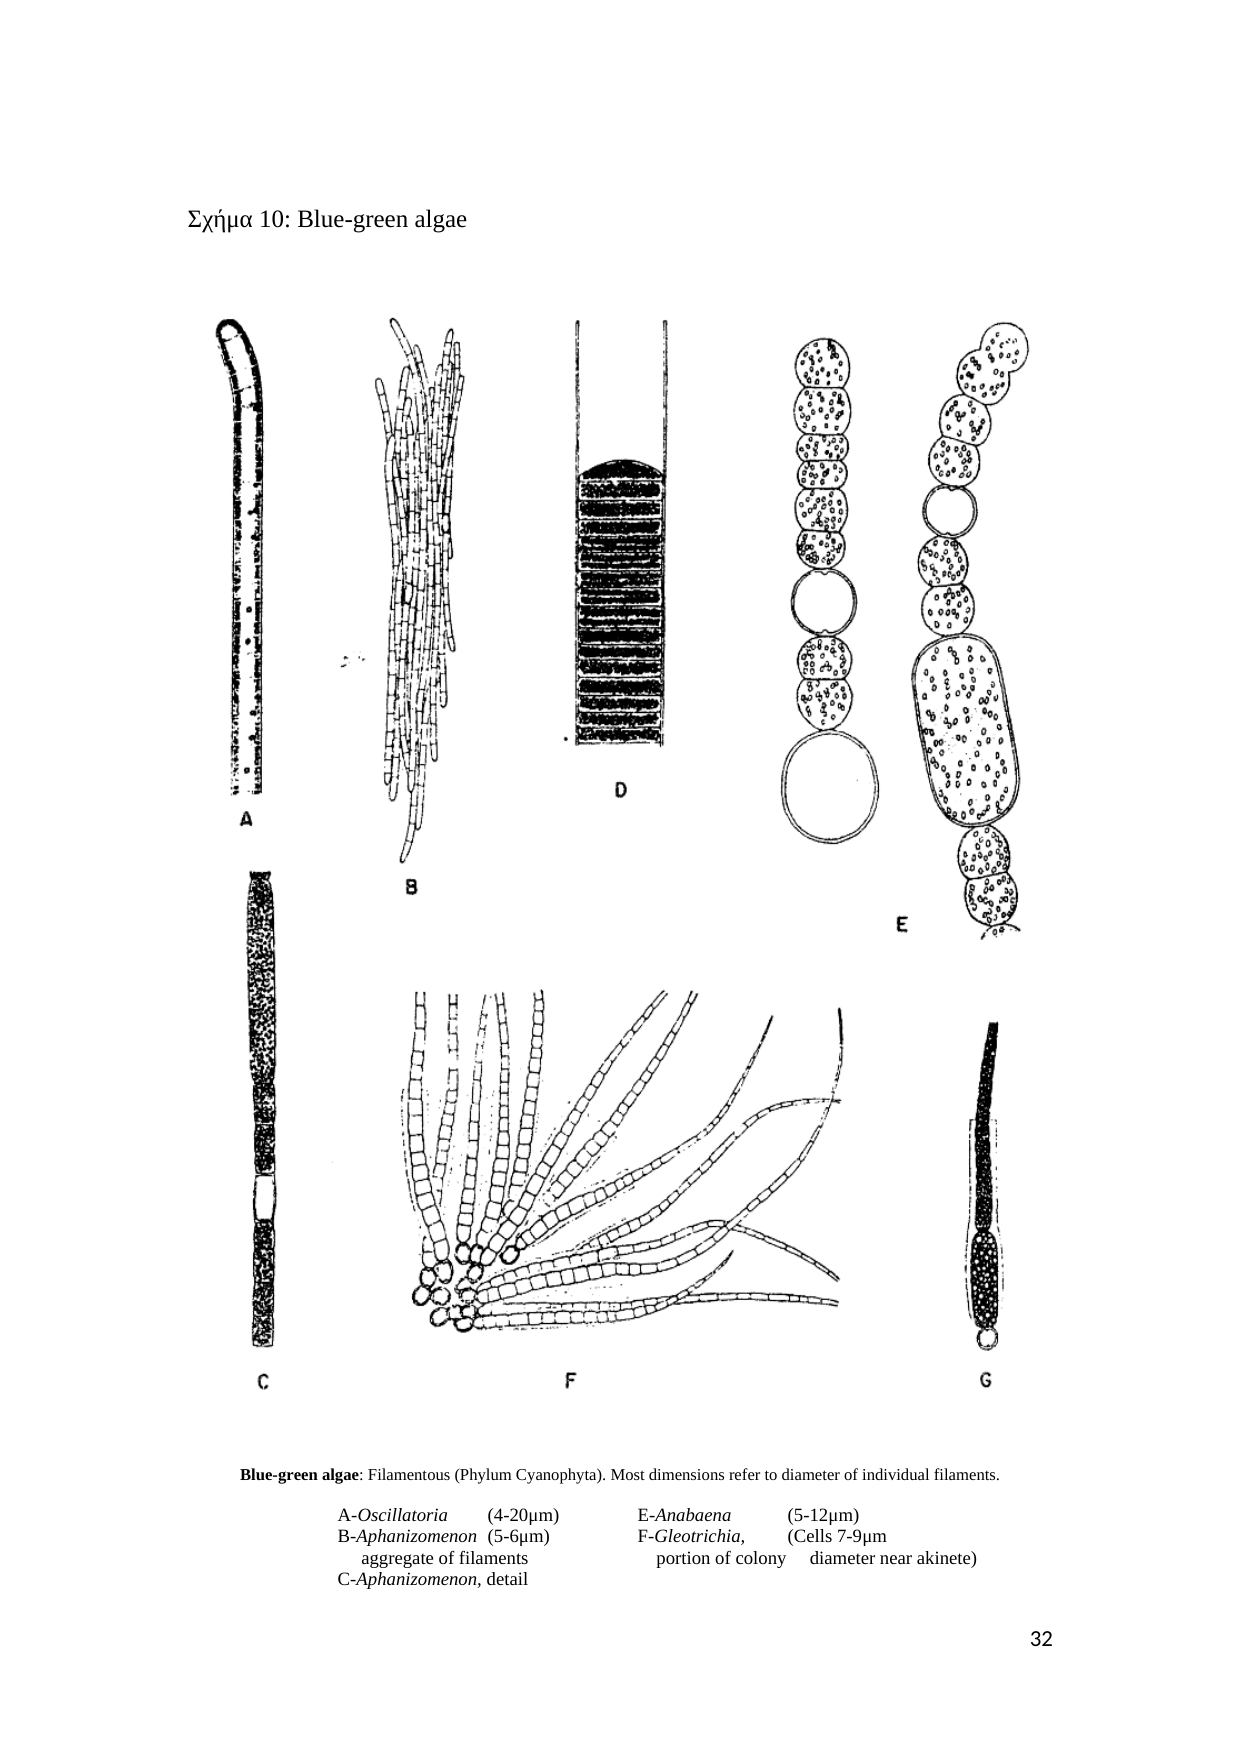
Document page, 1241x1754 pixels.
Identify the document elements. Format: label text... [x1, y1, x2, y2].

picture [193, 261, 1047, 1437]
text Blue-green algae: Filamentous (Phylum Cyanophyta). Most dimensions refer to diameter of individual filaments. [187, 1465, 1053, 1484]
text aggregate of filaments portion of colony diameter near akinete) [337, 1547, 1053, 1568]
text A-Oscillatoria (4-20μm) E-Anabaena (5-12μm) [337, 1503, 1053, 1525]
text B-Aphanizomenon (5-6μm) F-Gleotrichia, (Cells 7-9μm [337, 1525, 1053, 1547]
text Σχήμα 10: Blue-green algae [187, 204, 1053, 233]
text C-Aphanizomenon, detail [337, 1568, 1053, 1590]
